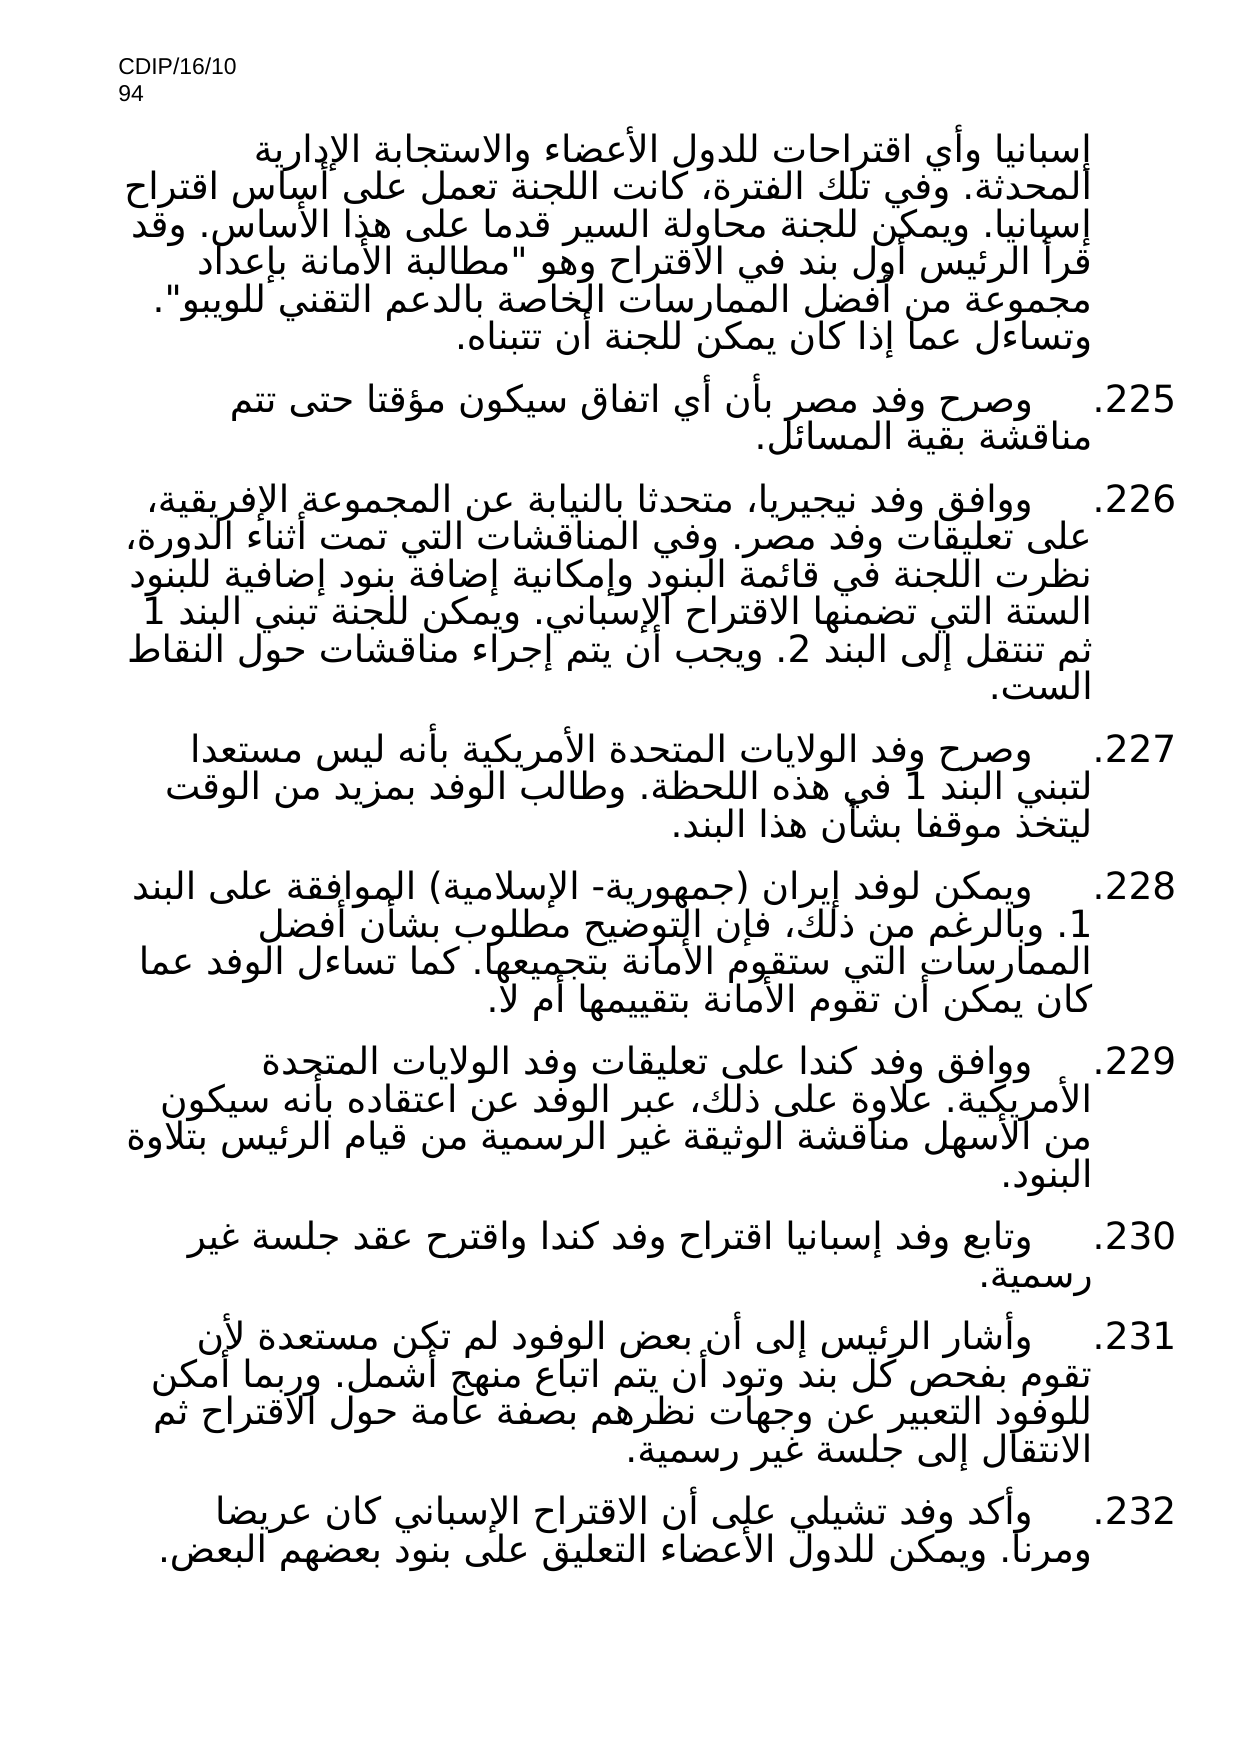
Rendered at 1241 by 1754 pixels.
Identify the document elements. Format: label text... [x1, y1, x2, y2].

text ويمكن لوفد إيران (جمهورية- الإسلامية) الموافقة على البند 1. وبالرغم من ذلك، فإن التوضيح مطلوب بشأن أفضل الممارسات التي ستقوم الأمانة بتجميعها. كما تساءل الوفد عما كان يمكن أن تقوم الأمانة بتقييمها أم لا. [118, 870, 1092, 1020]
text وأشار الرئيس إلى أن بعض الوفود لم تكن مستعدة لأن تقوم بفحص كل بند وتود أن يتم اتباع منهج أشمل. وربما أمكن للوفود التعبير عن وجهات نظرهم بصفة عامة حول الاقتراح ثم الانتقال إلى جلسة غير رسمية. [118, 1320, 1092, 1470]
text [118, 132, 1092, 357]
text ووافق وفد نيجيريا، متحدثا بالنيابة عن المجموعة الإفريقية، على تعليقات وفد مصر. وفي المناقشات التي تمت أثناء الدورة، نظرت اللجنة في قائمة البنود وإمكانية إضافة بنود إضافية للبنود الستة التي تضمنها الاقتراح الإسباني. ويمكن للجنة تبني البند 1 ثم تنتقل إلى البند 2. ويجب أن يتم إجراء مناقشات حول النقاط الست. [118, 482, 1092, 707]
text ووافق وفد كندا على تعليقات وفد الولايات المتحدة الأمريكية. علاوة على ذلك، عبر الوفد عن اعتقاده بأنه سيكون من الأسهل مناقشة الوثيقة غير الرسمية من قيام الرئيس بتلاوة البنود. [118, 1045, 1092, 1195]
text وتابع وفد إسبانيا اقتراح وفد كندا واقترح عقد جلسة غير رسمية. [118, 1220, 1092, 1295]
text وصرح وفد الولايات المتحدة الأمريكية بأنه ليس مستعدا لتبني البند 1 في هذه اللحظة. وطالب الوفد بمزيد من الوقت ليتخذ موقفا بشأن هذا البند. [118, 732, 1092, 845]
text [118, 1495, 1092, 1570]
text وصرح وفد مصر بأن أي اتفاق سيكون مؤقتا حتى تتم مناقشة بقية المسائل. [118, 382, 1092, 457]
